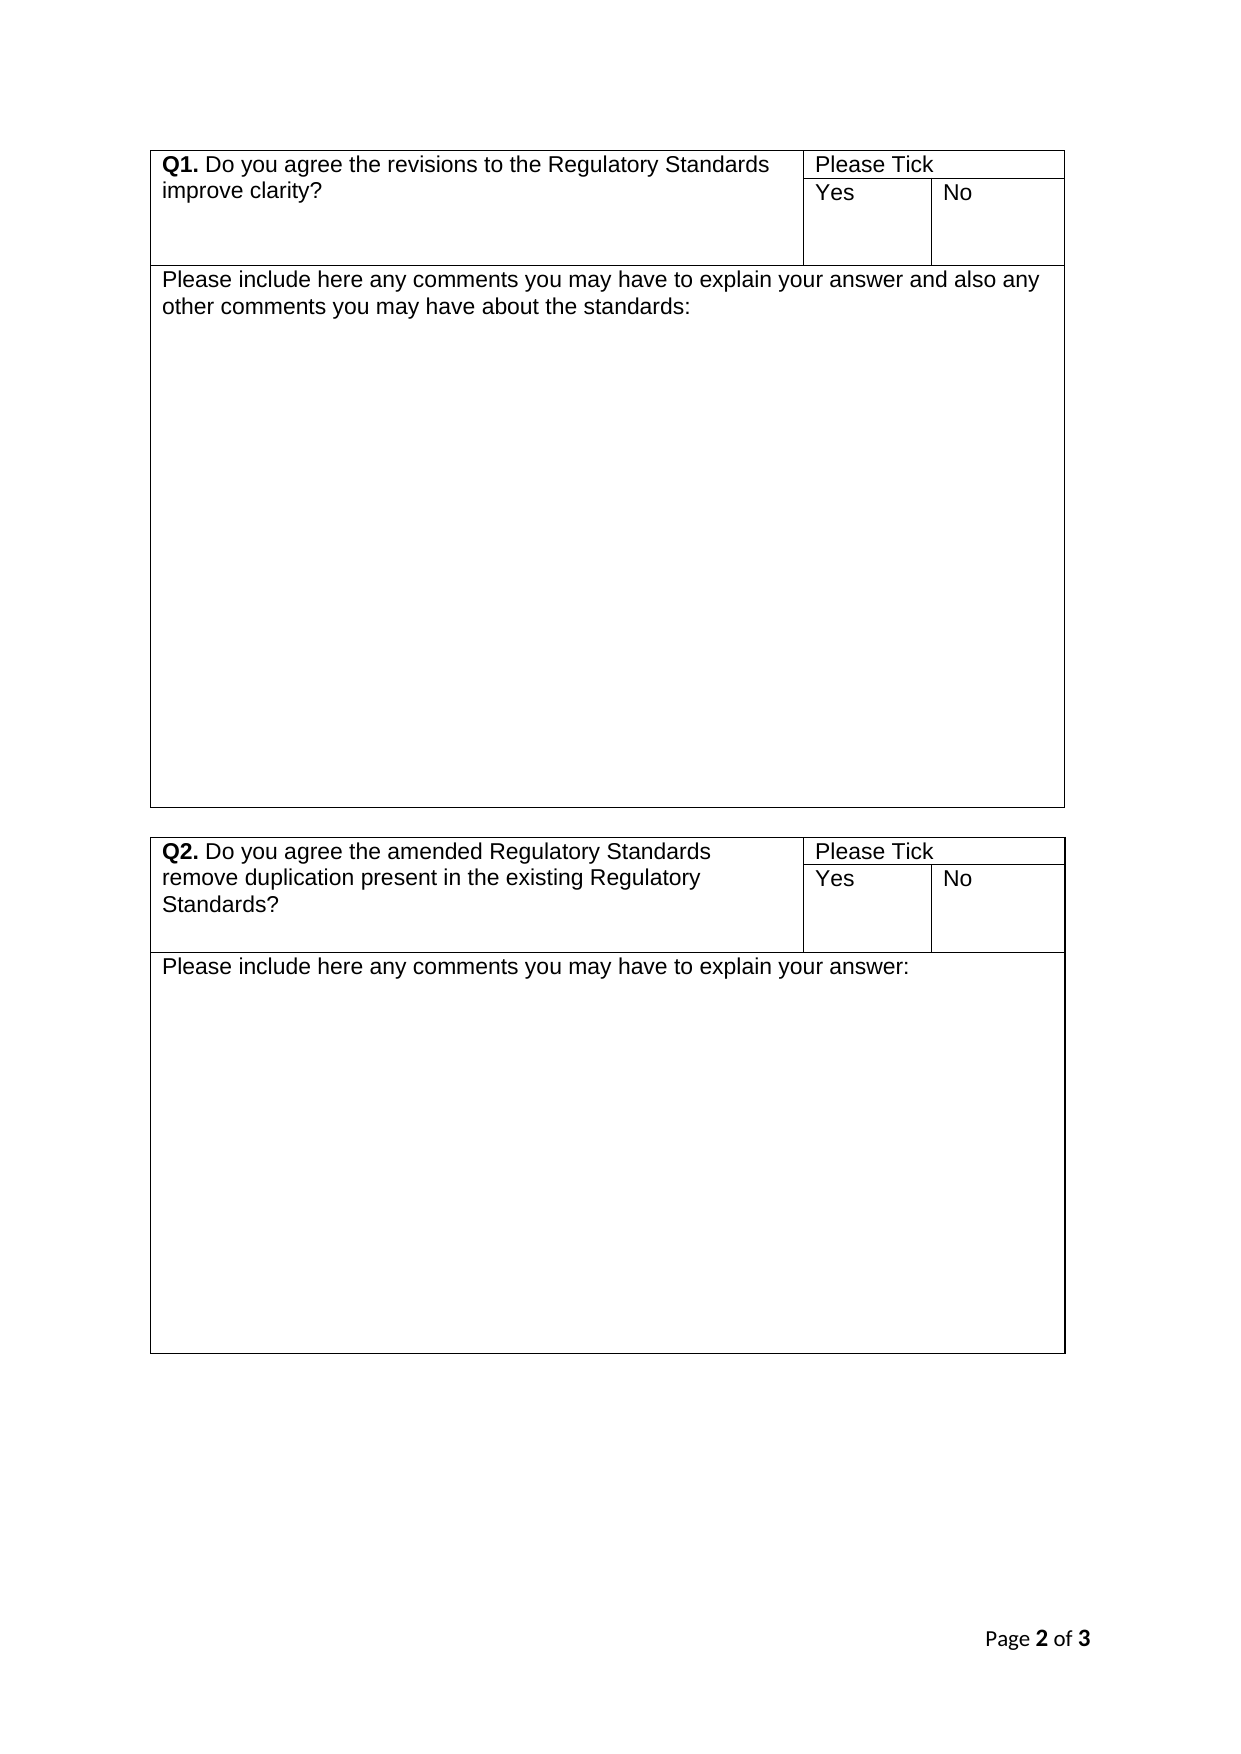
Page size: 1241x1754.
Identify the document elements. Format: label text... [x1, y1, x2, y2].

table_cell Please include here any comments you may have to explain your answer: [151, 953, 1064, 1353]
table_header Please Tick [804, 838, 1064, 864]
table_cell Yes [804, 865, 931, 952]
table_header Q1. Do you agree the revisions to the Regulatory Standards improve clarity? [151, 151, 803, 265]
table_cell No [932, 865, 1064, 952]
table_cell Yes [804, 179, 931, 265]
table_cell Please include here any comments you may have to explain your answer and also any other comments you may have about the standards: [151, 266, 1064, 807]
table_header Please Tick [804, 151, 1064, 177]
table_cell No [932, 179, 1064, 265]
table_header Q2. Do you agree the amended Regulatory Standards remove duplication present in the existing Regulatory Standards? [151, 838, 803, 952]
